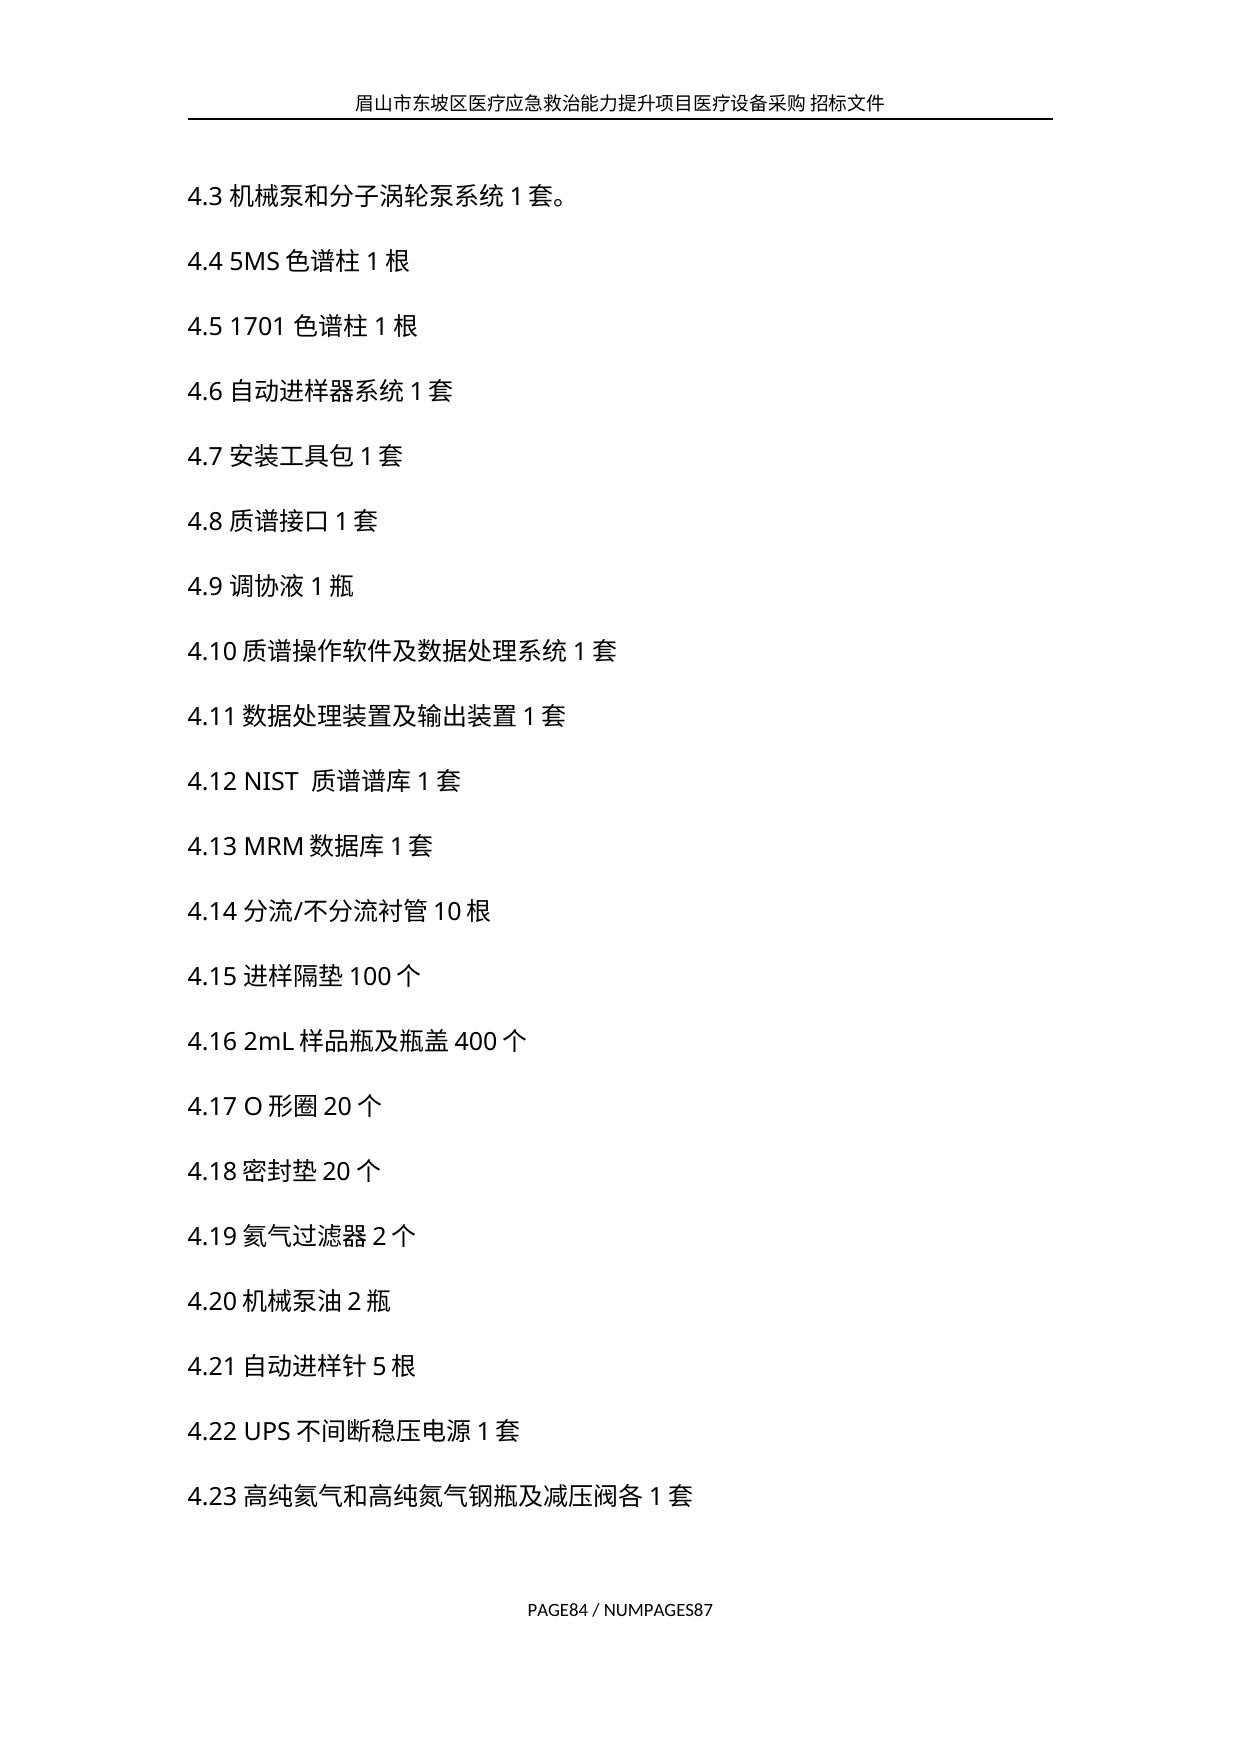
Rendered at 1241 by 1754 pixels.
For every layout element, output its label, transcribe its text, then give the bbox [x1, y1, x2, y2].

text 4.12 NIST 质谱谱库1套 [187, 747, 1053, 812]
text 4.11数据处理装置及输出装置1套 [187, 682, 1053, 747]
text 4.13 MRM数据库1套 [187, 812, 1053, 877]
text 4.6 自动进样器系统1套 [187, 357, 1053, 422]
text 4.4 5MS色谱柱 1根 [187, 227, 1053, 292]
text 4.5 1701 色谱柱 1根 [187, 292, 1053, 357]
text 4.16 2mL样品瓶及瓶盖400个 [187, 1007, 1053, 1072]
text 4.22 UPS不间断稳压电源 1套 [187, 1397, 1053, 1462]
text 4.3 机械泵和分子涡轮泵系统1套。 [187, 162, 1053, 227]
text 4.23 高纯氦气和高纯氮气钢瓶及减压阀各1套 [187, 1462, 1053, 1527]
text 4.7 安装工具包1套 [187, 422, 1053, 487]
text 4.21自动进样针5根 [187, 1332, 1053, 1397]
text 4.20机械泵油2瓶 [187, 1267, 1053, 1332]
text 4.17 O形圈20个 [187, 1072, 1053, 1137]
text 4.14 分流/不分流衬管10根 [187, 877, 1053, 942]
text 4.19氦气过滤器2个 [187, 1202, 1053, 1267]
text 4.9 调协液 1瓶 [187, 552, 1053, 617]
text 4.15 进样隔垫100个 [187, 942, 1053, 1007]
text 4.18密封垫20个 [187, 1137, 1053, 1202]
text 4.10质谱操作软件及数据处理系统 1套 [187, 617, 1053, 682]
text 4.8 质谱接口1套 [187, 487, 1053, 552]
